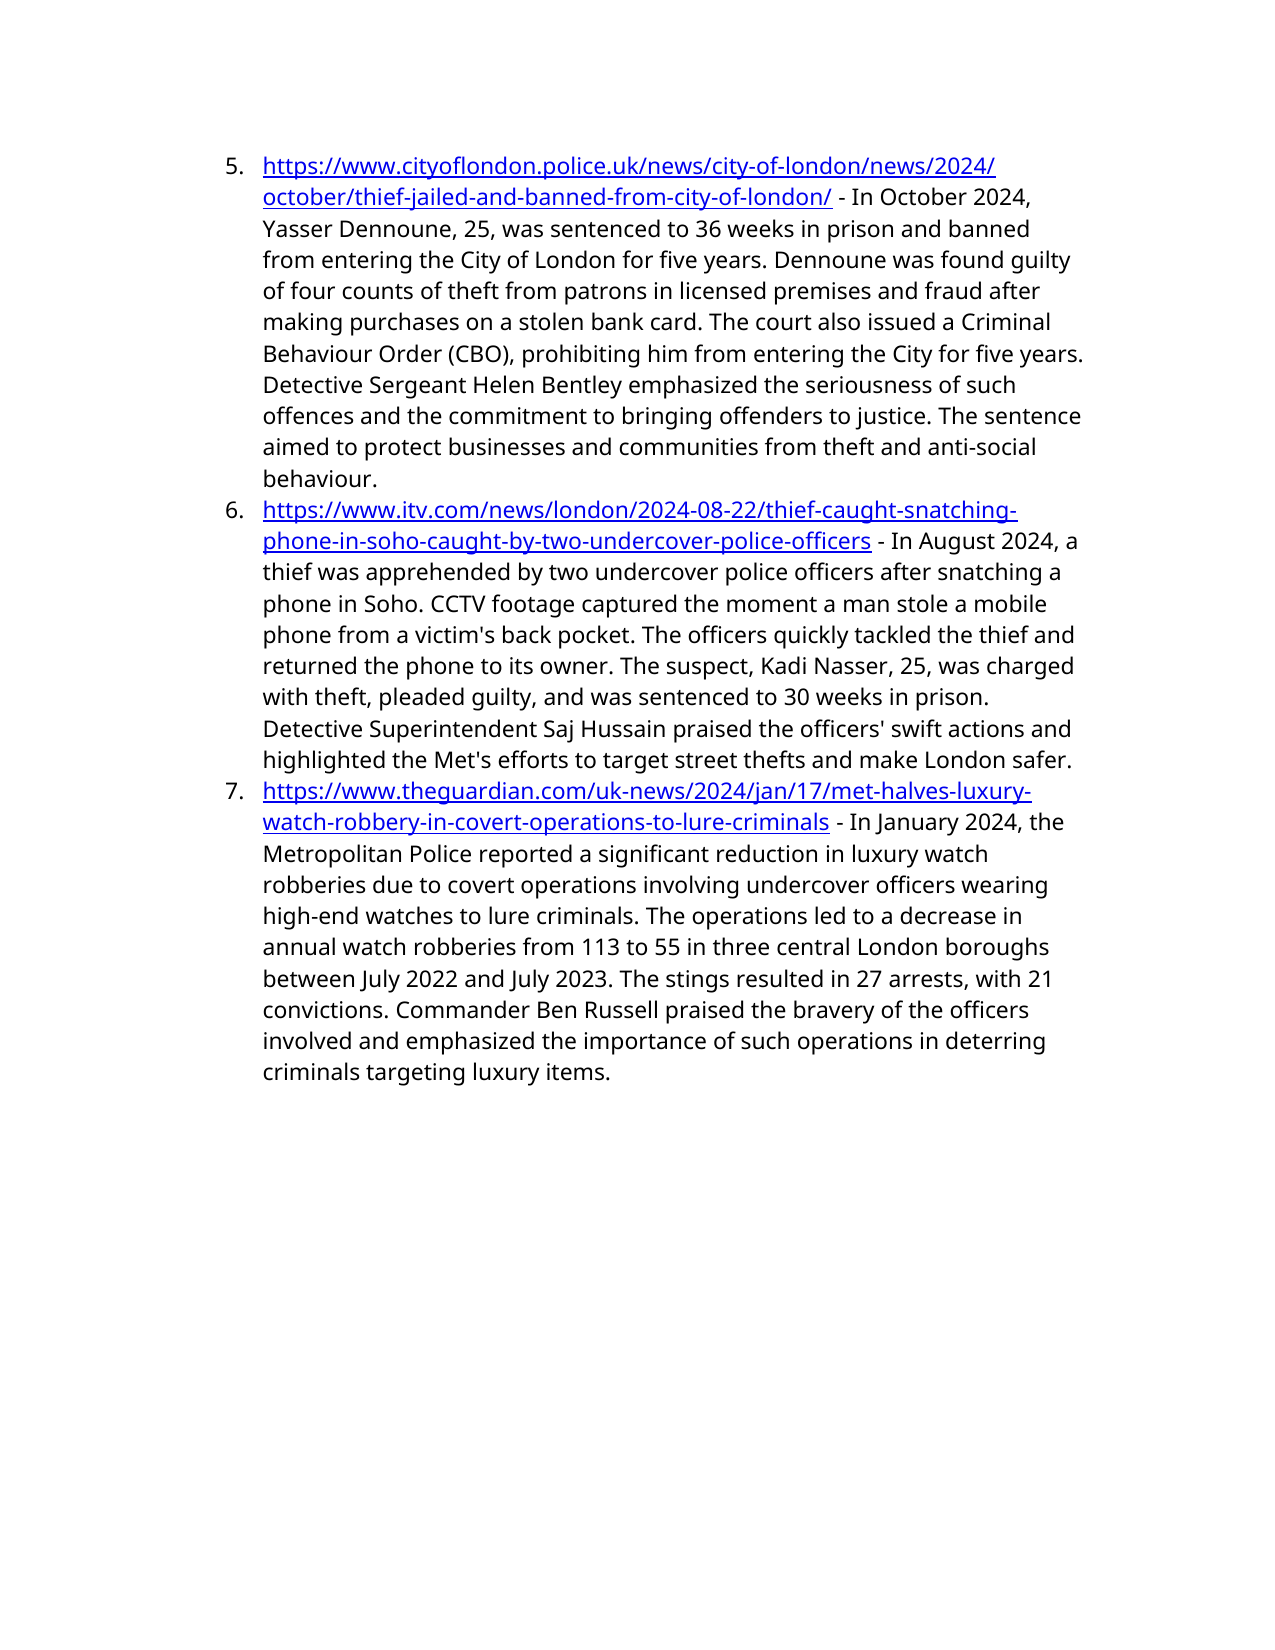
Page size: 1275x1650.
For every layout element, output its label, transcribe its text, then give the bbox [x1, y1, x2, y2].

list https://www.itv.com/news/london/2024-08-22/thief-caught-snatching-phone-in-soho-caught-by-two-undercover-police-officers - In August 2024, a thief was apprehended by two undercover police officers after snatching a phone in Soho. CCTV footage captured the moment a man stole a mobile phone from a victim's back pocket. The officers quickly tackled the thief and returned the phone to its owner. The suspect, Kadi Nasser, 25, was charged with theft, pleaded guilty, and was sentenced to 30 weeks in prison. Detective Superintendent Saj Hussain praised the officers' swift actions and highlighted the Met's efforts to target street thefts and make London safer. [225, 494, 1087, 775]
list https://www.theguardian.com/uk-news/2024/jan/17/met-halves-luxury-watch-robbery-in-covert-operations-to-lure-criminals - In January 2024, the Metropolitan Police reported a significant reduction in luxury watch robberies due to covert operations involving undercover officers wearing high-end watches to lure criminals. The operations led to a decrease in annual watch robberies from 113 to 55 in three central London boroughs between July 2022 and July 2023. The stings resulted in 27 arrests, with 21 convictions. Commander Ben Russell praised the bravery of the officers involved and emphasized the importance of such operations in deterring criminals targeting luxury items. [225, 775, 1087, 1087]
list https://www.cityoflondon.police.uk/news/city-of-london/news/2024/october/thief-jailed-and-banned-from-city-of-london/ - In October 2024, Yasser Dennoune, 25, was sentenced to 36 weeks in prison and banned from entering the City of London for five years. Dennoune was found guilty of four counts of theft from patrons in licensed premises and fraud after making purchases on a stolen bank card. The court also issued a Criminal Behaviour Order (CBO), prohibiting him from entering the City for five years. Detective Sergeant Helen Bentley emphasized the seriousness of such offences and the commitment to bringing offenders to justice. The sentence aimed to protect businesses and communities from theft and anti-social behaviour. [225, 150, 1087, 494]
